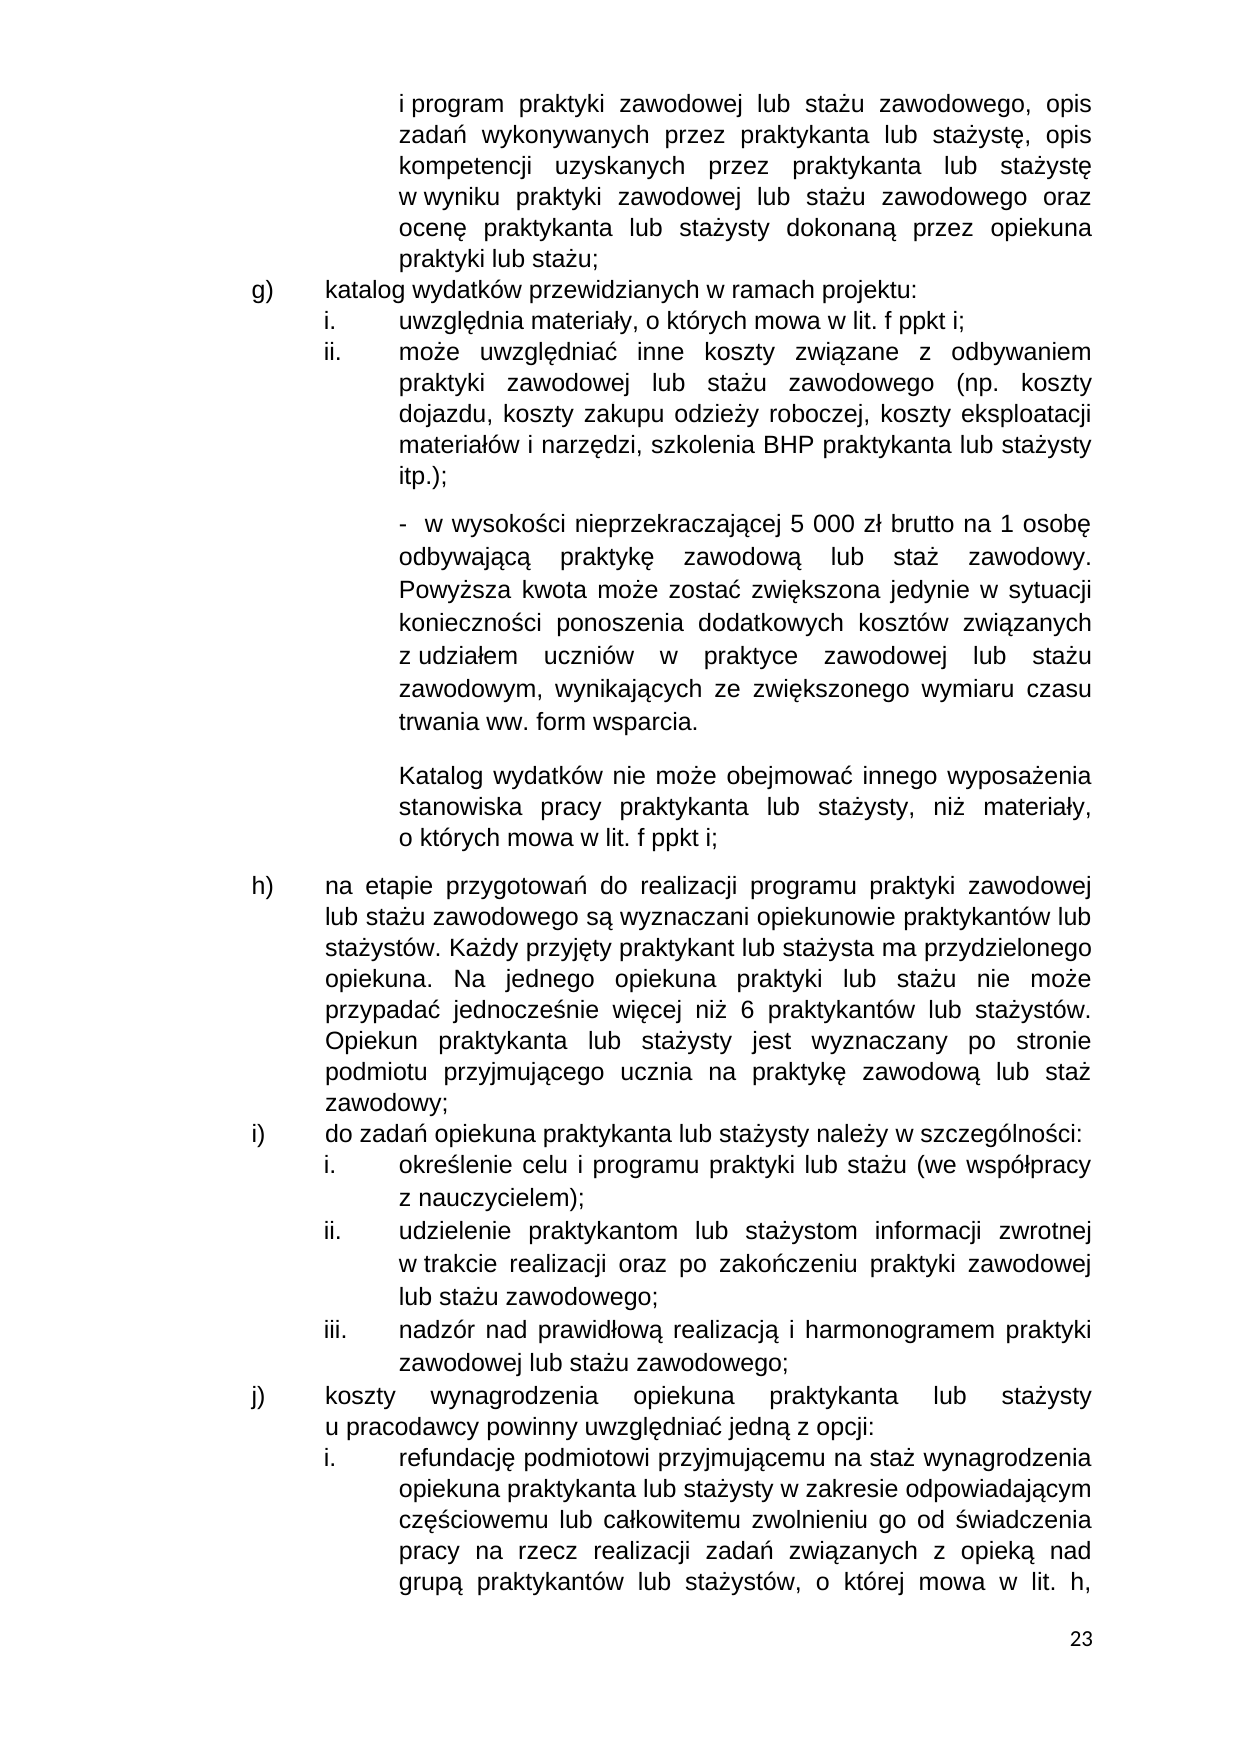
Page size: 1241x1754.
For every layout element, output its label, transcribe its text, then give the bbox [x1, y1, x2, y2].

list do zadań opiekuna praktykanta lub stażysty należy w szczególności: [251, 1119, 1093, 1148]
text Katalog wydatków nie może obejmować innego wyposażenia stanowiska pracy praktykanta lub stażysty, niż materiały, o których mowa w lit. f ppkt i; [399, 761, 1093, 852]
text - w wysokości nieprzekraczającej 5 000 zł brutto na 1 osobę odbywającą praktykę zawodową lub staż zawodowy. Powyższa kwota może zostać zwiększona jedynie w sytuacji konieczności ponoszenia dodatkowych kosztów związanych z udziałem uczniów w praktyce zawodowej lub stażu zawodowym, wynikających ze zwiększonego wymiaru czasu trwania ww. form wsparcia. [399, 509, 1093, 736]
list może uwzględniać inne koszty związane z odbywaniem praktyki zawodowej lub stażu zawodowego (np. koszty dojazdu, koszty zakupu odzieży roboczej, koszty eksploatacji materiałów i narzędzi, szkolenia BHP praktykanta lub stażysty itp.); [324, 337, 1093, 490]
list na etapie przygotowań do realizacji programu praktyki zawodowej lub stażu zawodowego są wyznaczani opiekunowie praktykantów lub stażystów. Każdy przyjęty praktykant lub stażysta ma przydzielonego opiekuna. Na jednego opiekuna praktyki lub stażu nie może przypadać jednocześnie więcej niż 6 praktykantów lub stażystów. Opiekun praktykanta lub stażysty jest wyznaczany po stronie podmiotu przyjmującego ucznia na praktykę zawodową lub staż zawodowy; [251, 871, 1093, 1117]
list określenie celu i programu praktyki lub stażu (we współpracy z nauczycielem); [324, 1150, 1093, 1212]
list udzielenie praktykantom lub stażystom informacji zwrotnej w trakcie realizacji oraz po zakończeniu praktyki zawodowej lub stażu zawodowego; [324, 1216, 1093, 1311]
list katalog wydatków przewidzianych w ramach projektu: [251, 275, 1093, 304]
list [324, 1443, 1093, 1596]
list uwzględnia materiały, o których mowa w lit. f ppkt i; [324, 306, 1093, 335]
list koszty wynagrodzenia opiekuna praktykanta lub stażysty u pracodawcy powinny uwzględniać jedną z opcji: [251, 1381, 1093, 1441]
list nadzór nad prawidłową realizacją i harmonogramem praktyki zawodowej lub stażu zawodowego; [324, 1315, 1093, 1377]
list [324, 89, 1093, 273]
